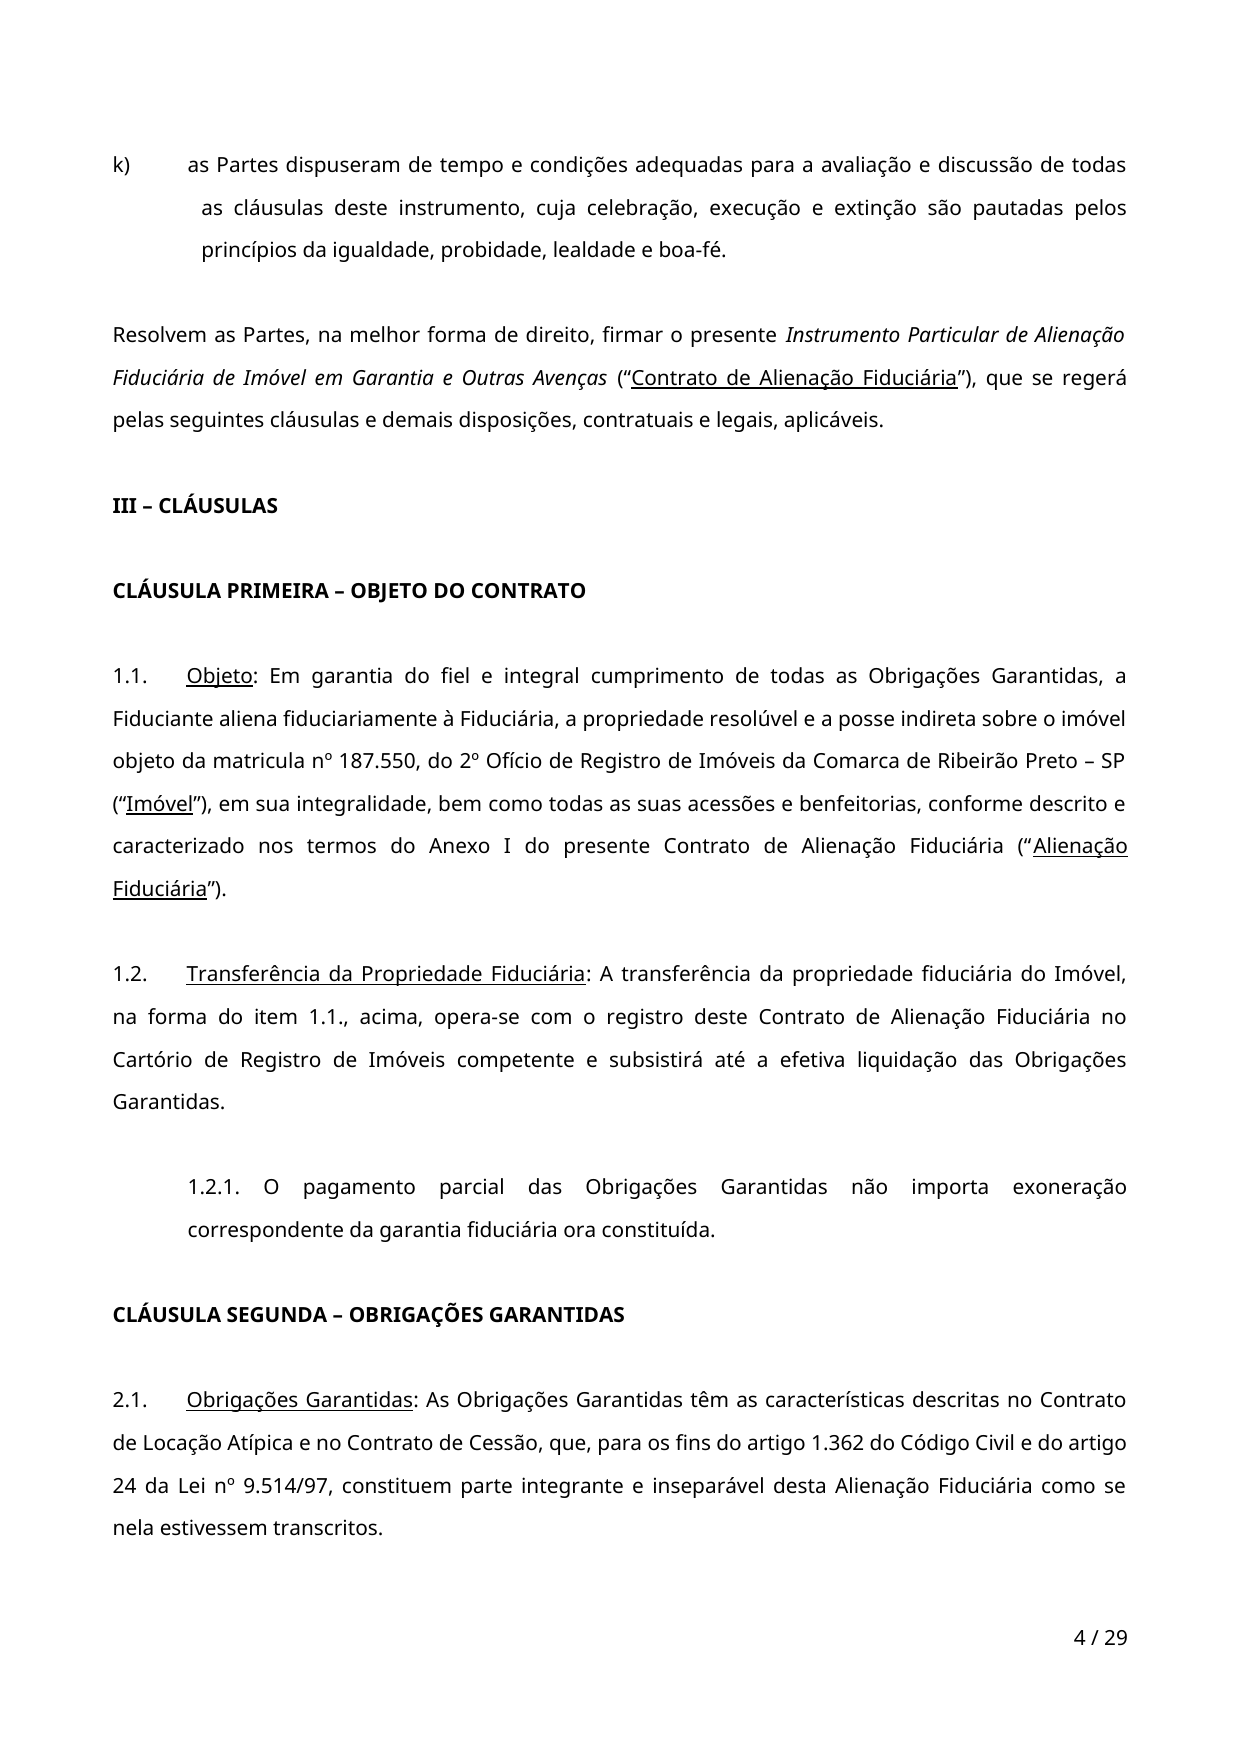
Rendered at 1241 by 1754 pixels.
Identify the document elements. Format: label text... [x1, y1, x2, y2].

list Objeto: Em garantia do fiel e integral cumprimento de todas as Obrigações Garantidas, a Fiduciante aliena fiduciariamente à Fiduciária, a propriedade resolúvel e a posse indireta sobre o imóvel objeto da matricula nº 187.550, do 2º Ofício de Registro de Imóveis da Comarca de Ribeirão Preto – SP (“Imóvel”), em sua integralidade, bem como todas as suas acessões e benfeitorias, conforme descrito e caracterizado nos termos do Anexo I do presente Contrato de Alienação Fiduciária (“Alienação Fiduciária”). [112, 661, 1128, 903]
text Resolvem as Partes, na melhor forma de direito, firmar o presente Instrumento Particular de Alienação Fiduciária de Imóvel em Garantia e Outras Avenças (“Contrato de Alienação Fiduciária”), que se regerá pelas seguintes cláusulas e demais disposições, contratuais e legais, aplicáveis. [112, 320, 1128, 434]
list Transferência da Propriedade Fiduciária: A transferência da propriedade fiduciária do Imóvel, na forma do item 1.1., acima, opera-se com o registro deste Contrato de Alienação Fiduciária no Cartório de Registro de Imóveis competente e subsistirá até a efetiva liquidação das Obrigações Garantidas. [112, 959, 1128, 1116]
text 1.2.1. O pagamento parcial das Obrigações Garantidas não importa exoneração correspondente da garantia fiduciária ora constituída. [187, 1172, 1128, 1243]
list Obrigações Garantidas: As Obrigações Garantidas têm as características descritas no Contrato de Locação Atípica e no Contrato de Cessão, que, para os fins do artigo 1.362 do Código Civil e do artigo 24 da Lei nº 9.514/97, constituem parte integrante e inseparável desta Alienação Fiduciária como se nela estivessem transcritos. [112, 1386, 1128, 1542]
subtitle CLÁUSULA SEGUNDA – OBRIGAÇÕES GARANTIDAS [112, 1300, 1128, 1329]
subtitle CLÁUSULA PRIMEIRA – OBJETO DO CONTRATO [112, 576, 1128, 604]
list as Partes dispuseram de tempo e condições adequadas para a avaliação e discussão de todas as cláusulas deste instrumento, cuja celebração, execução e extinção são pautadas pelos princípios da igualdade, probidade, lealdade e boa-fé. [112, 150, 1128, 264]
text III – CLÁUSULAS [112, 491, 1128, 519]
